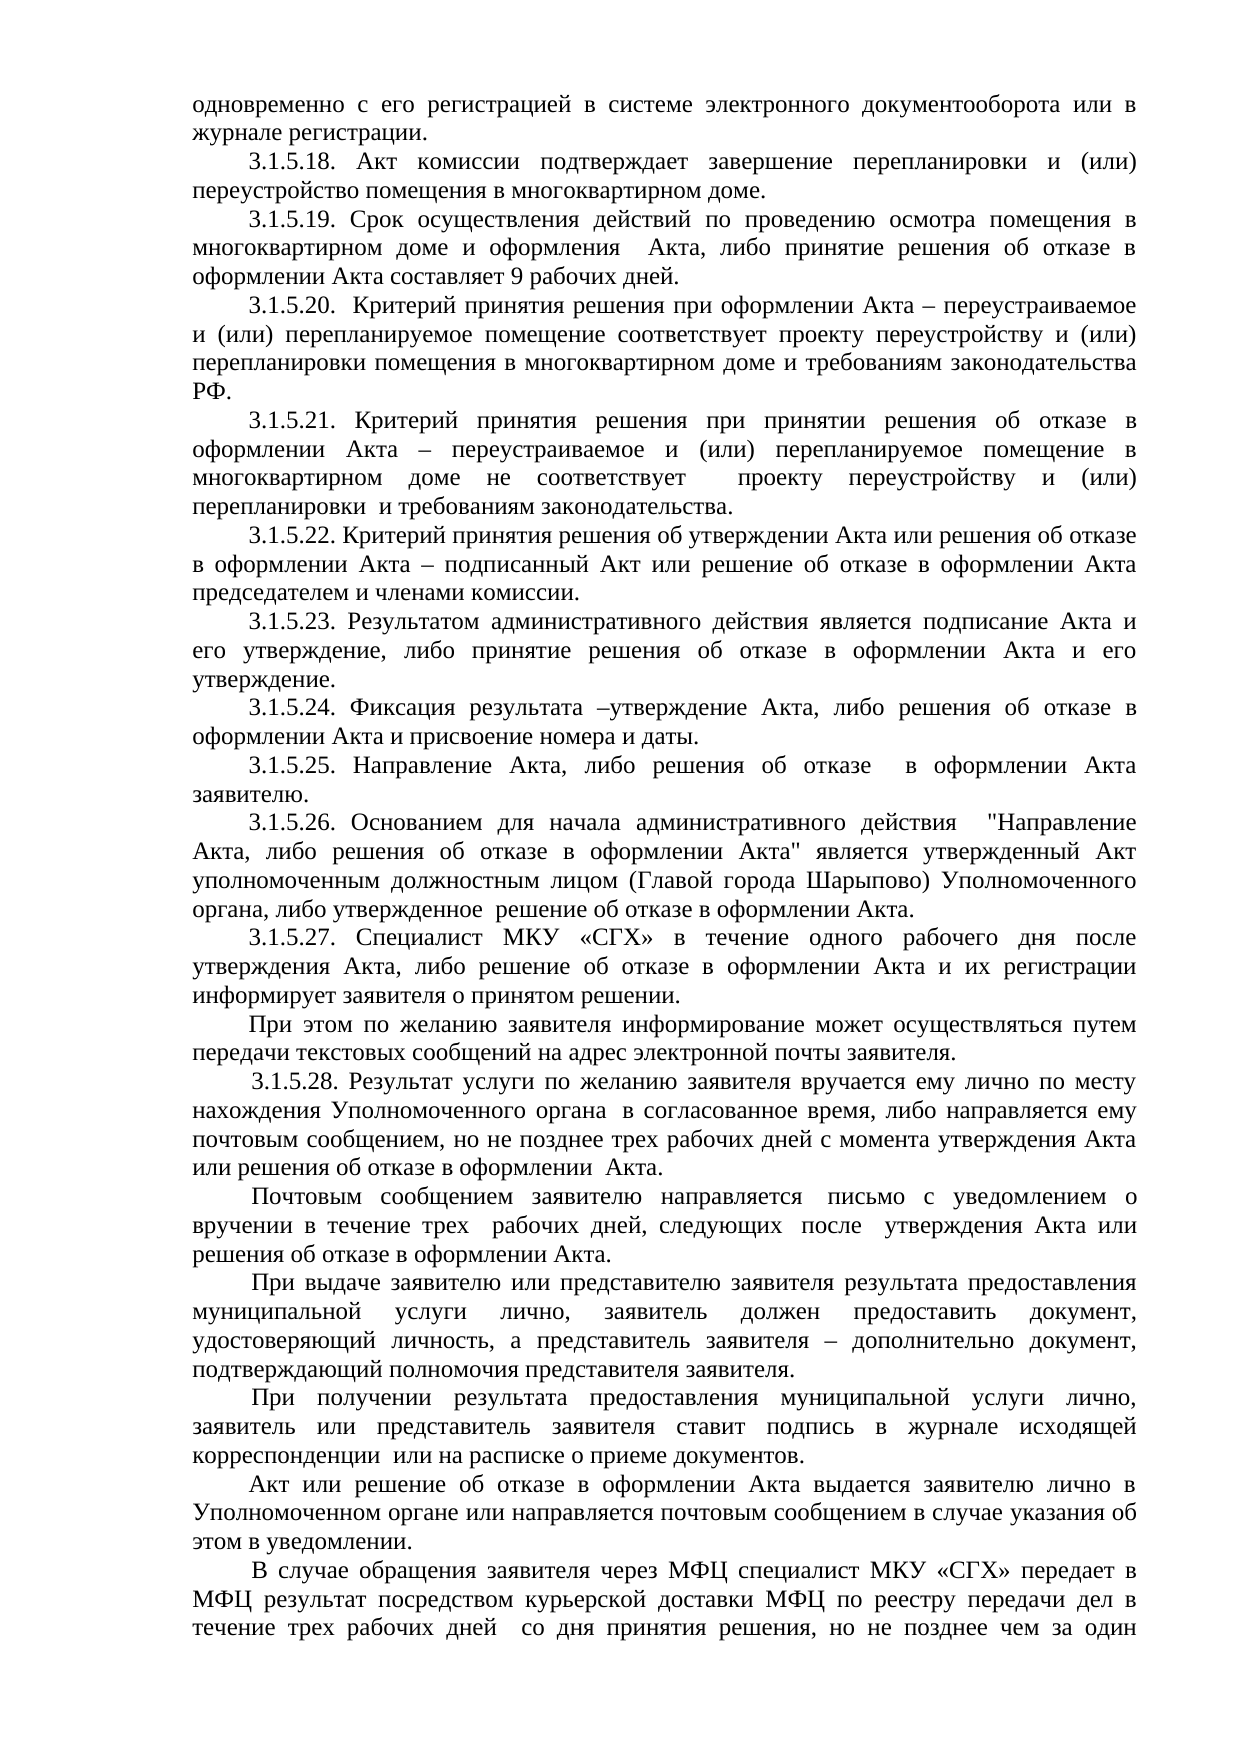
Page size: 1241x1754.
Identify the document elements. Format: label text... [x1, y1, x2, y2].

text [192, 1555, 1138, 1641]
text 3.1.5.26. Основанием для начала административного действия "Направление Акта, либо решения об отказе в оформлении Акта" является утвержденный Акт уполномоченным должностным лицом (Главой города Шарыпово) Уполномоченного органа, либо утвержденное решение об отказе в оформлении Акта. [192, 807, 1138, 922]
text При получении результата предоставления муниципальной услуги лично, заявитель или представитель заявителя ставит подпись в журнале исходящей корреспонденции или на расписке о приеме документов. [192, 1382, 1138, 1469]
text 3.1.5.18. Акт комиссии подтверждает завершение перепланировки и (или) переустройство помещения в многоквартирном доме. [192, 146, 1138, 204]
text 3.1.5.21. Критерий принятия решения при принятии решения об отказе в оформлении Акта – переустраиваемое и (или) перепланируемое помещение в многоквартирном доме не соответствует проекту переустройству и (или) перепланировки и требованиям законодательства. [192, 405, 1138, 520]
text 3.1.5.20. Критерий принятия решения при оформлении Акта – переустраиваемое и (или) перепланируемое помещение соответствует проекту переустройству и (или) перепланировки помещения в многоквартирном доме и требованиям законодательства РФ. [192, 290, 1138, 405]
text 3.1.5.23. Результатом административного действия является подписание Акта и его утверждение, либо принятие решения об отказе в оформлении Акта и его утверждение. [192, 606, 1138, 692]
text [192, 89, 1138, 146]
text 3.1.5.27. Специалист МКУ «СГХ» в течение одного рабочего дня после утверждения Акта, либо решение об отказе в оформлении Акта и их регистрации информирует заявителя о принятом решении. [192, 922, 1138, 1009]
text Акт или решение об отказе в оформлении Акта выдается заявителю лично в Уполномоченном органе или направляется почтовым сообщением в случае указания об этом в уведомлении. [192, 1469, 1138, 1555]
text Почтовым сообщением заявителю направляется письмо с уведомлением о вручении в течение трех рабочих дней, следующих после утверждения Акта или решения об отказе в оформлении Акта. [192, 1181, 1138, 1267]
text 3.1.5.22. Критерий принятия решения об утверждении Акта или решения об отказе в оформлении Акта – подписанный Акт или решение об отказе в оформлении Акта председателем и членами комиссии. [192, 520, 1138, 606]
text 3.1.5.25. Направление Акта, либо решения об отказе в оформлении Акта заявителю. [192, 750, 1138, 807]
text При этом по желанию заявителя информирование может осуществляться путем передачи текстовых сообщений на адрес электронной почты заявителя. [192, 1009, 1138, 1066]
text 3.1.5.24. Фиксация результата –утверждение Акта, либо решения об отказе в оформлении Акта и присвоение номера и даты. [192, 692, 1138, 750]
text 3.1.5.28. Результат услуги по желанию заявителя вручается ему лично по месту нахождения Уполномоченного органа в согласованное время, либо направляется ему почтовым сообщением, но не позднее трех рабочих дней с момента утверждения Акта или решения об отказе в оформлении Акта. [192, 1066, 1138, 1181]
text 3.1.5.19. Срок осуществления действий по проведению осмотра помещения в многоквартирном доме и оформления Акта, либо принятие решения об отказе в оформлении Акта составляет 9 рабочих дней. [192, 204, 1138, 290]
text При выдаче заявителю или представителю заявителя результата предоставления муниципальной услуги лично, заявитель должен предоставить документ, удостоверяющий личность, а представитель заявителя – дополнительно документ, подтверждающий полномочия представителя заявителя. [192, 1267, 1138, 1382]
